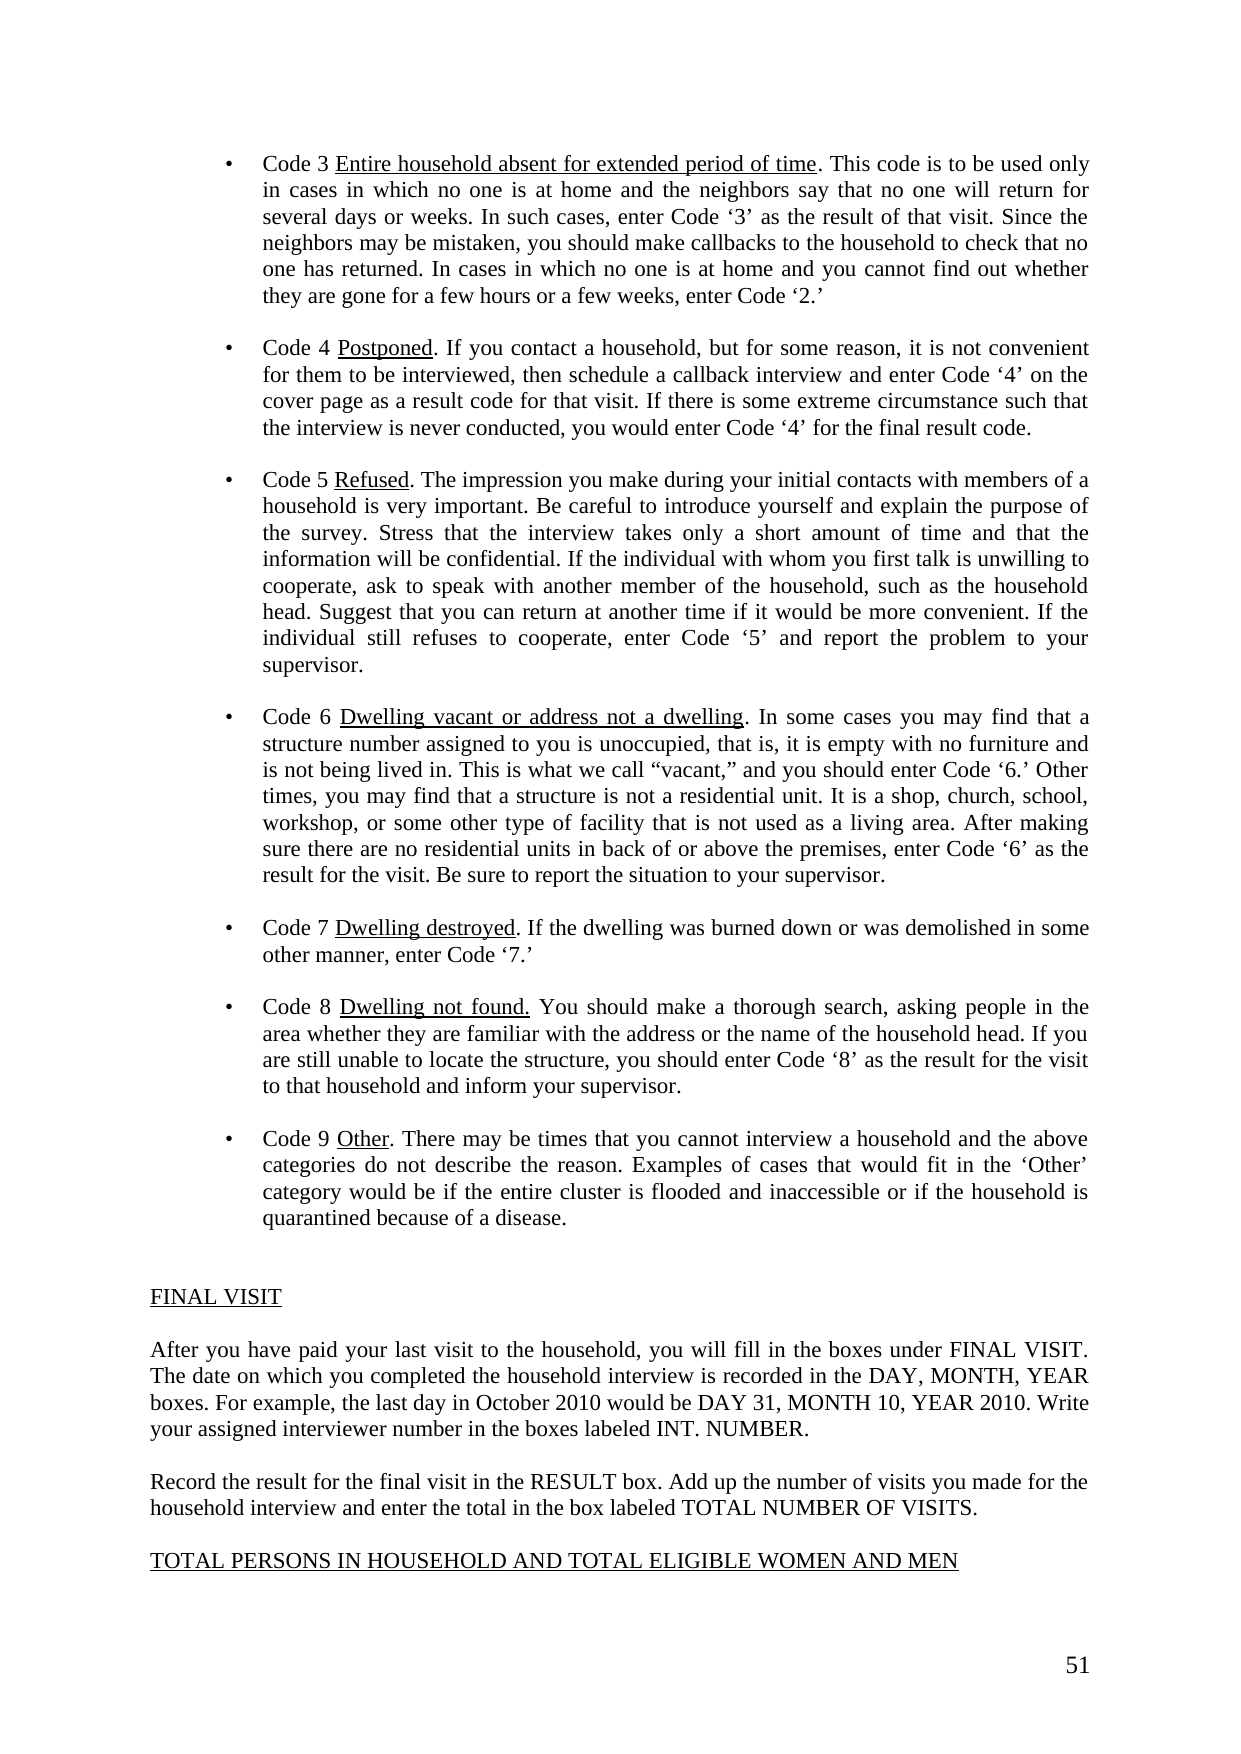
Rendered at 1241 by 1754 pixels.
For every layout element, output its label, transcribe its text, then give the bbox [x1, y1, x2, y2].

text • Code 6 Dwelling vacant or address not a dwelling. In some cases you may find that a structure number assigned to you is unoccupied, that is, it is empty with no furniture and is not being lived in. This is what we call “vacant,” and you should enter Code ‘6.’ Other times, you may find that a structure is not a residential unit. It is a shop, church, school, workshop, or some other type of facility that is not used as a living area. After making sure there are no residential units in back of or above the premises, enter Code ‘6’ as the result for the visit. Be sure to report the situation to your supervisor. [225, 703, 1090, 888]
text • Code 3 Entire household absent for extended period of time. This code is to be used only in cases in which no one is at home and the neighbors say that no one will return for several days or weeks. In such cases, enter Code ‘3’ as the result of that visit. Since the neighbors may be mistaken, you should make callbacks to the household to check that no one has returned. In cases in which no one is at home and you cannot find out whether they are gone for a few hours or a few weeks, enter Code ‘2.’ [225, 150, 1090, 308]
text • Code 4 Postponed. If you contact a household, but for some reason, it is not convenient for them to be interviewed, then schedule a callback interview and enter Code ‘4’ on the cover page as a result code for that visit. If there is some extreme circumstance such that the interview is never conducted, you would enter Code ‘4’ for the final result code. [225, 334, 1090, 440]
text After you have paid your last visit to the household, you will fill in the boxes under FINAL VISIT. The date on which you completed the household interview is recorded in the DAY, MONTH, YEAR boxes. For example, the last day in October 2010 would be DAY 31, MONTH 10, YEAR 2010. Write your assigned interviewer number in the boxes labeled INT. NUMBER. [150, 1336, 1090, 1441]
text FINAL VISIT [150, 1283, 1090, 1309]
text TOTAL PERSONS IN HOUSEHOLD AND TOTAL ELIGIBLE WOMEN AND MEN [150, 1547, 1090, 1573]
text • Code 9 Other. There may be times that you cannot interview a household and the above categories do not describe the reason. Examples of cases that would fit in the ‘Other’ category would be if the entire cluster is flooded and inaccessible or if the household is quarantined because of a disease. [225, 1125, 1090, 1231]
text • Code 7 Dwelling destroyed. If the dwelling was burned down or was demolished in some other manner, enter Code ‘7.’ [225, 914, 1090, 967]
text • Code 8 Dwelling not found. You should make a thorough search, asking people in the area whether they are familiar with the address or the name of the household head. If you are still unable to locate the structure, you should enter Code ‘8’ as the result for the visit to that household and inform your supervisor. [225, 993, 1090, 1099]
text Record the result for the final visit in the RESULT box. Add up the number of visits you made for the household interview and enter the total in the box labeled TOTAL NUMBER OF VISITS. [150, 1468, 1090, 1520]
text • Code 5 Refused. The impression you make during your initial contacts with members of a household is very important. Be careful to introduce yourself and explain the purpose of the survey. Stress that the interview takes only a short amount of time and that the information will be confidential. If the individual with whom you first talk is unwilling to cooperate, ask to speak with another member of the household, such as the household head. Suggest that you can return at another time if it would be more convenient. If the individual still refuses to cooperate, enter Code ‘5’ and report the problem to your supervisor. [225, 466, 1090, 677]
